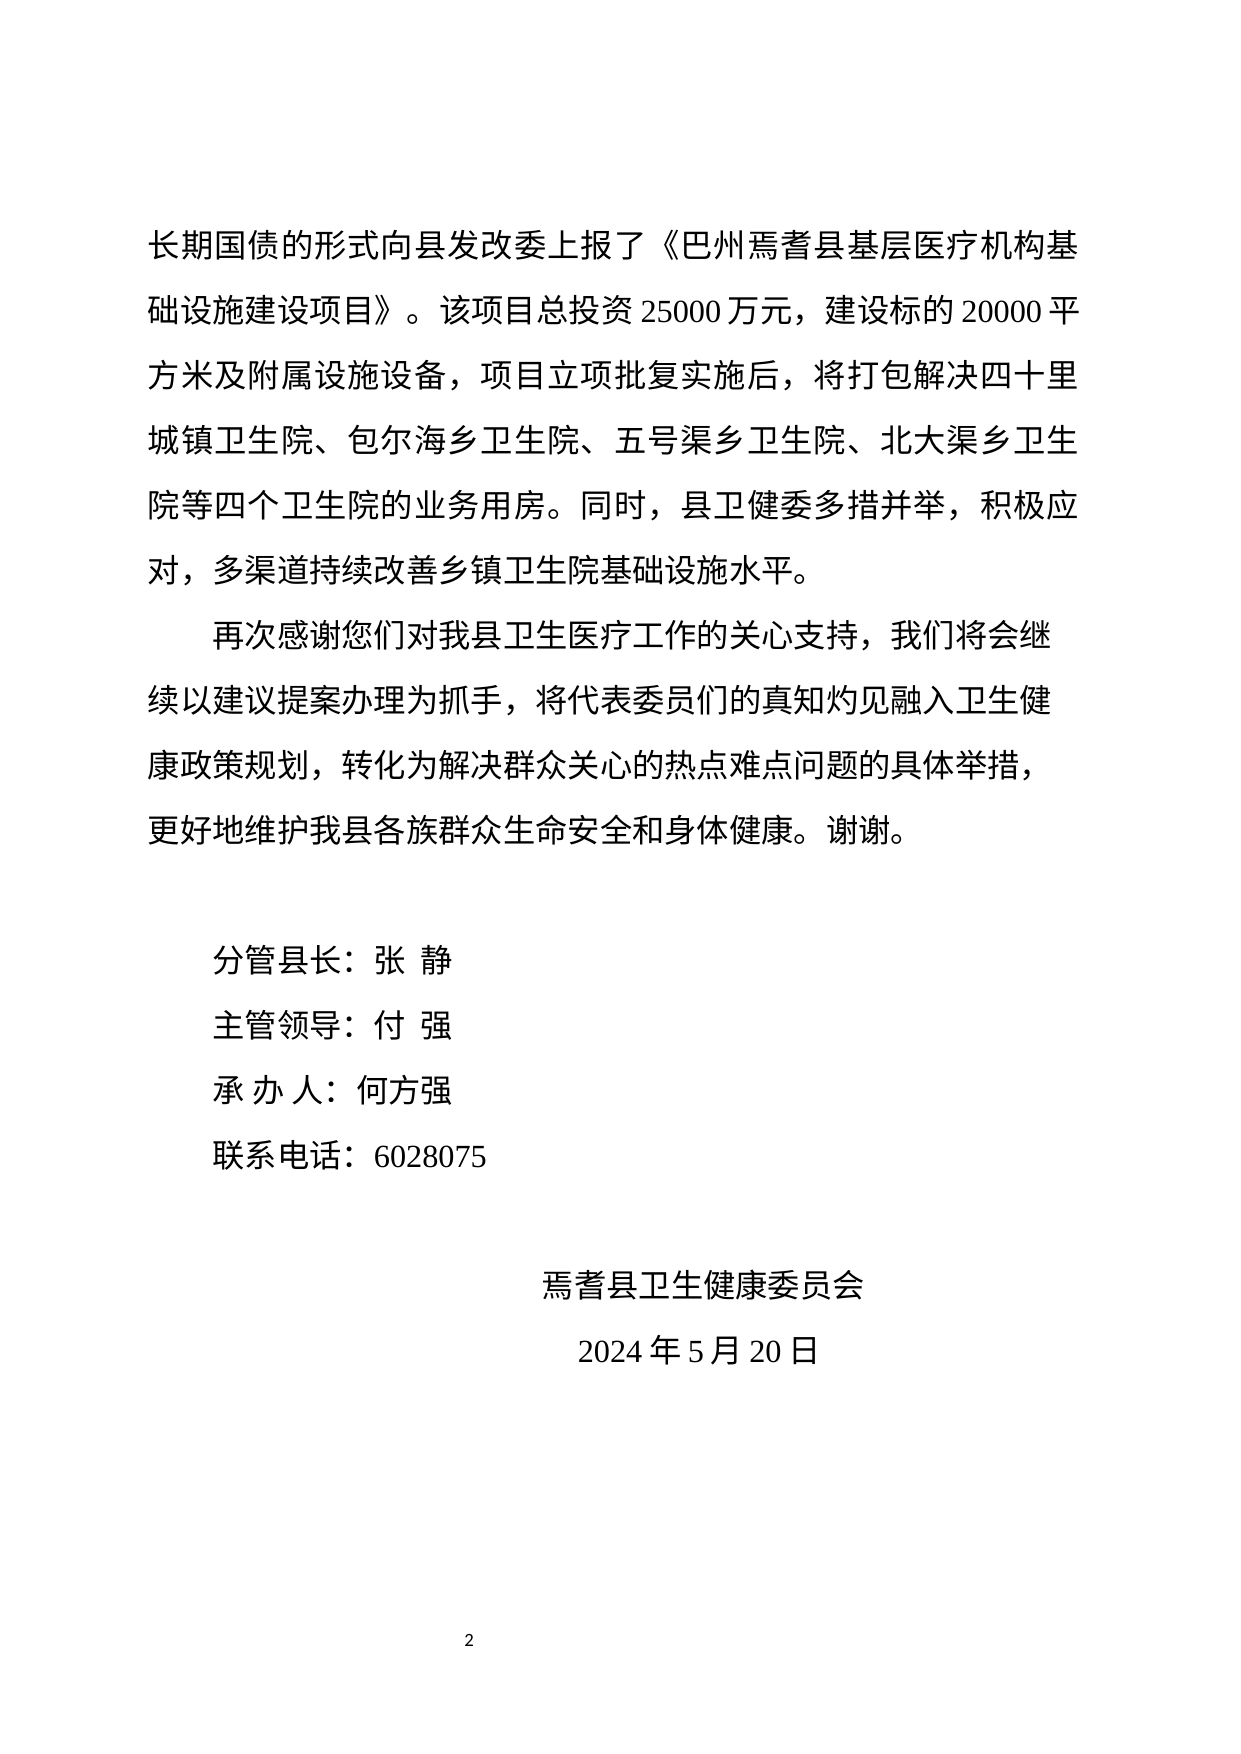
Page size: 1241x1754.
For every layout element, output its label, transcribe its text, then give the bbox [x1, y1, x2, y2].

text 2024年5月20日 [148, 1316, 1081, 1381]
text 分管县长：张 静 [148, 926, 1081, 991]
text 焉耆县卫生健康委员会 [148, 1251, 1081, 1316]
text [148, 211, 1081, 601]
text 联系电话：6028075 [148, 1121, 1081, 1186]
text 承 办 人：何方强 [148, 1056, 1081, 1121]
text 再次感谢您们对我县卫生医疗工作的关心支持，我们将会继续以建议提案办理为抓手，将代表委员们的真知灼见融入卫生健康政策规划，转化为解决群众关心的热点难点问题的具体举措，更好地维护我县各族群众生命安全和身体健康。谢谢。 [148, 601, 1081, 861]
text 主管领导：付 强 [148, 991, 1081, 1056]
